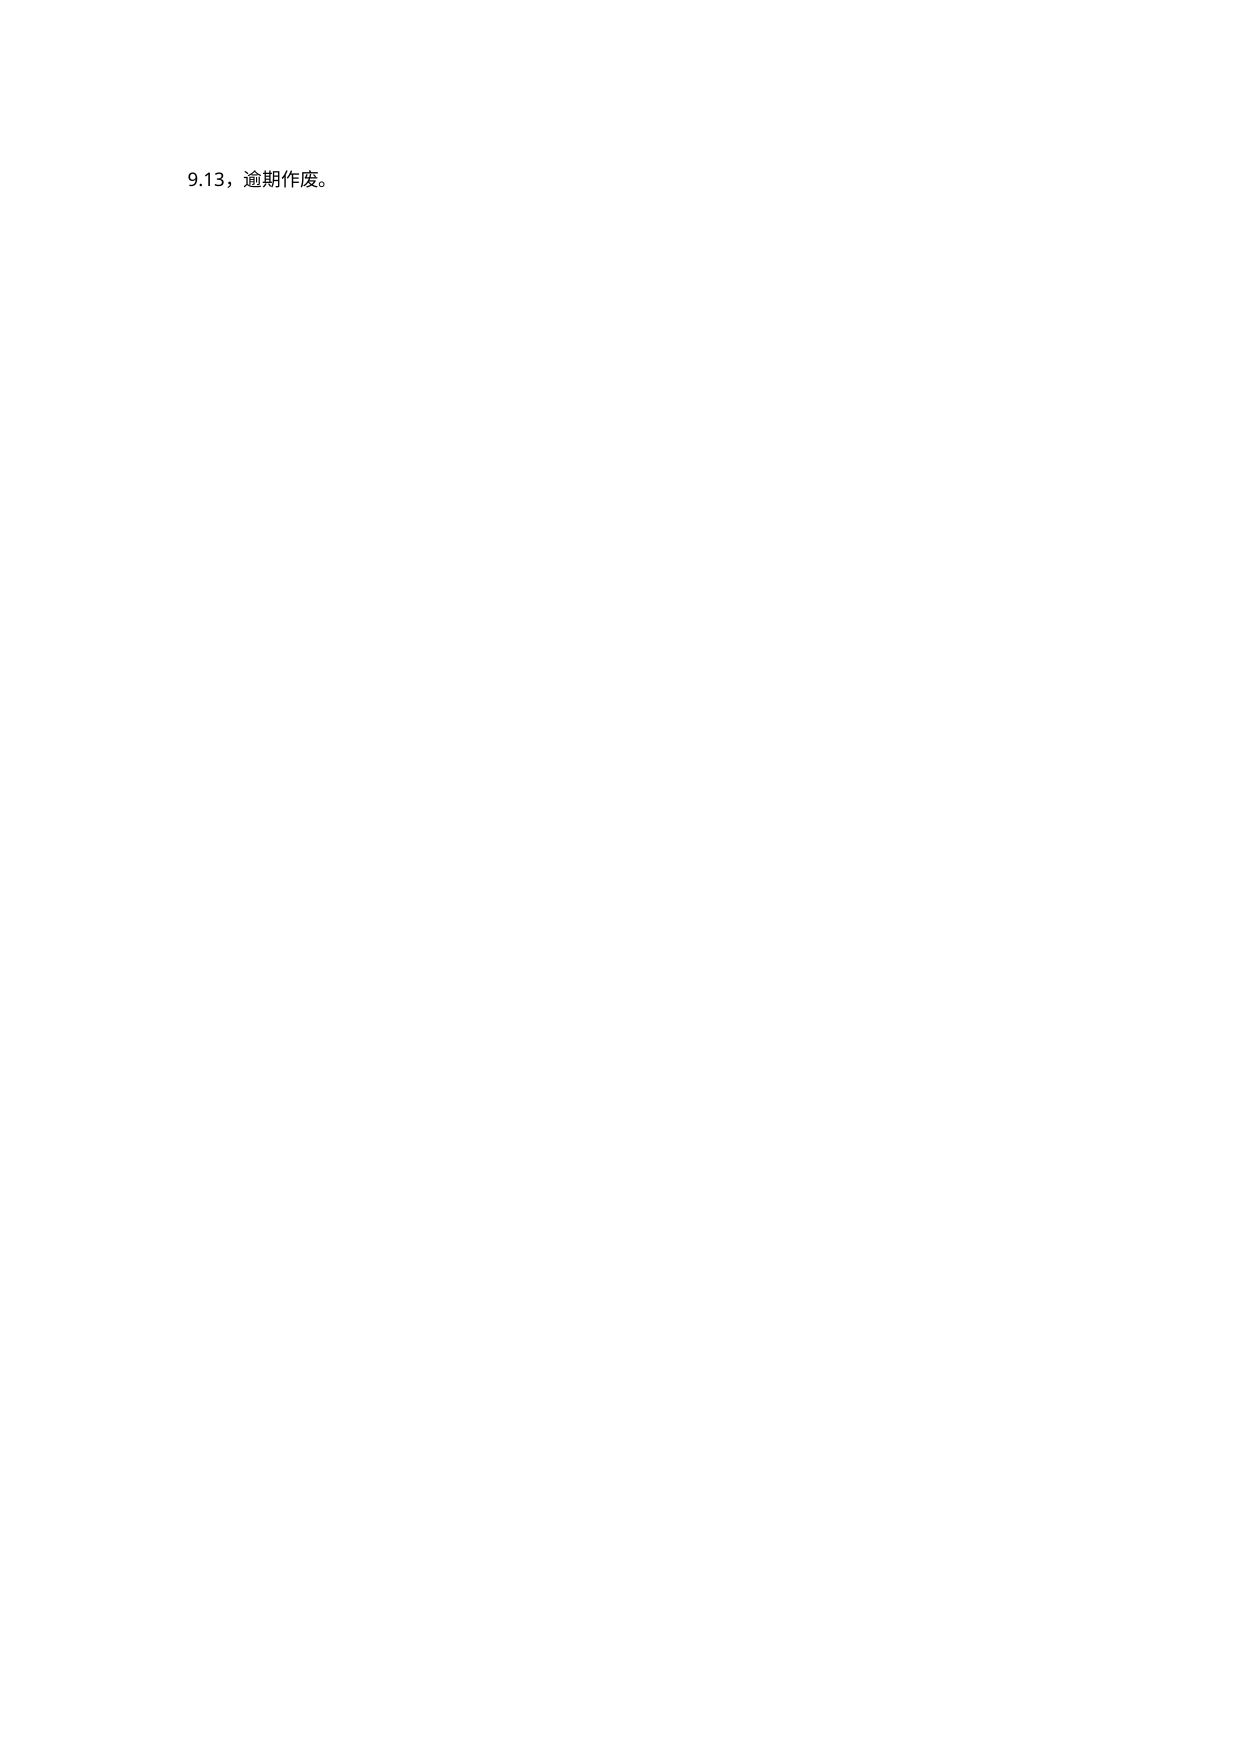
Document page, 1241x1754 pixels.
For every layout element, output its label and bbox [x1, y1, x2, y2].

text [187, 162, 1053, 194]
